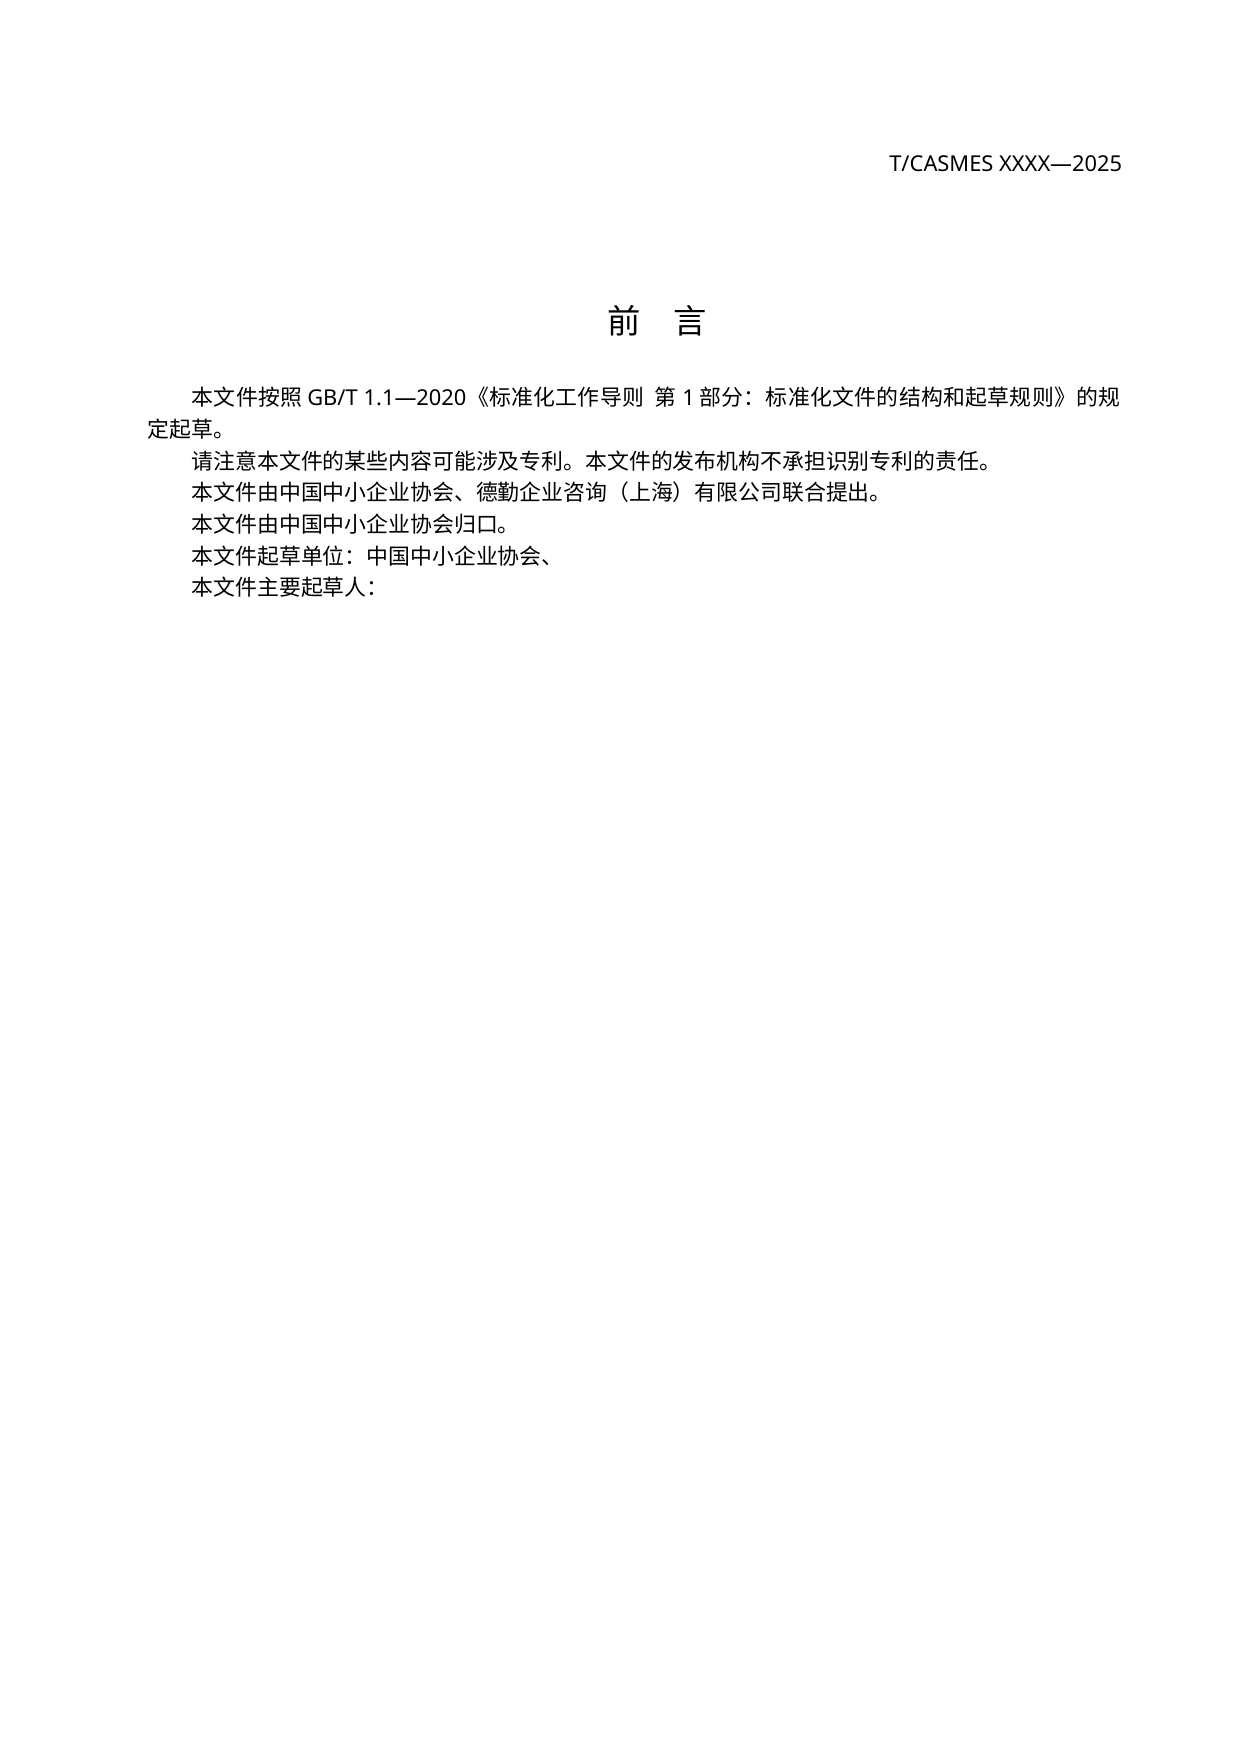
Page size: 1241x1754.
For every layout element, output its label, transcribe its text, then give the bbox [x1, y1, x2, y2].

text 前言 [148, 294, 1122, 343]
text 本文件由中国中小企业协会、德勤企业咨询（上海）有限公司联合提出。 [148, 475, 1122, 507]
text 本文件主要起草人： [148, 570, 1122, 602]
text 本文件起草单位：中国中小企业协会、 [148, 539, 1122, 570]
text 本文件按照GB/T 1.1—2020《标准化工作导则 第1部分：标准化文件的结构和起草规则》的规定起草。 [148, 380, 1122, 444]
text 本文件由中国中小企业协会归口。 [148, 507, 1122, 539]
text 请注意本文件的某些内容可能涉及专利。本文件的发布机构不承担识别专利的责任。 [148, 444, 1122, 475]
